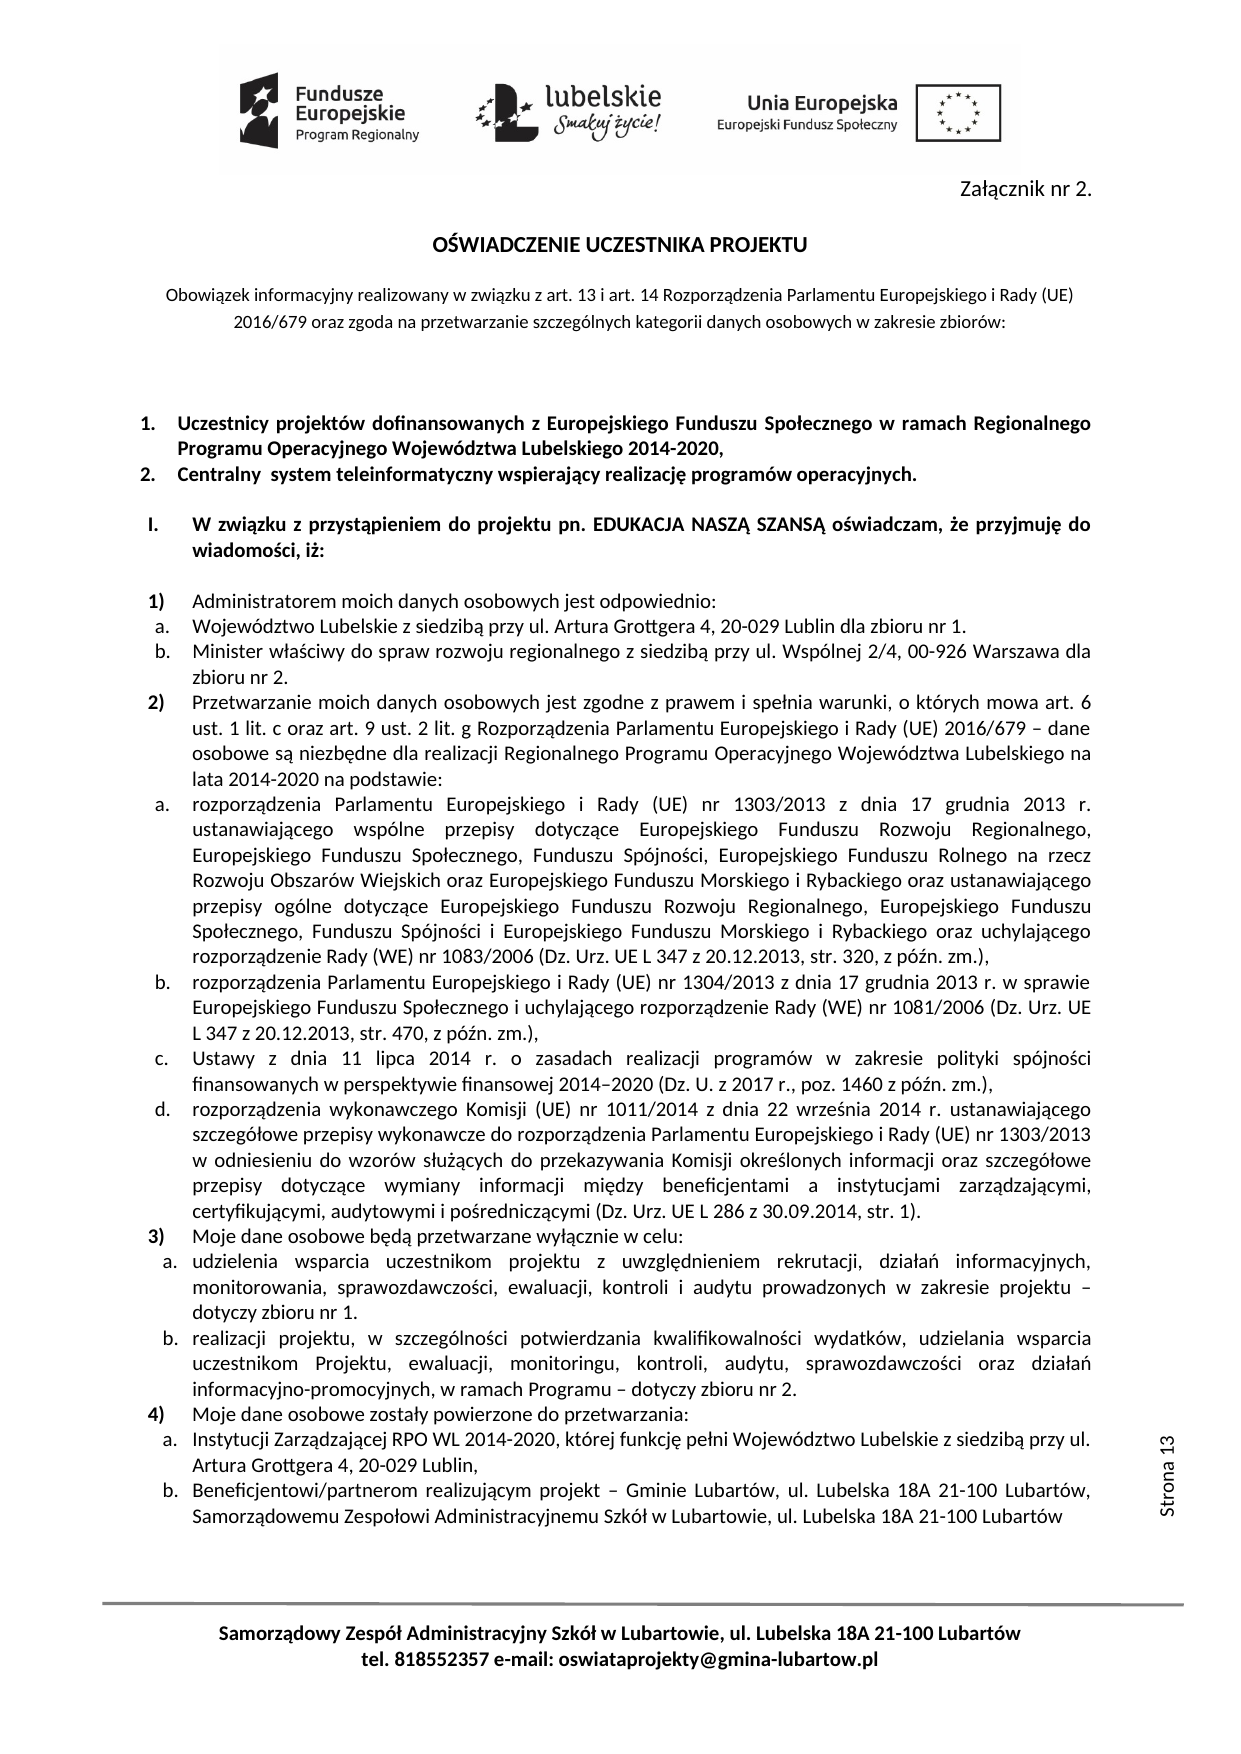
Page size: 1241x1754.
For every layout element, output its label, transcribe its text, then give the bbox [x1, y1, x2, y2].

list Województwo Lubelskie z siedzibą przy ul. Artura Grottgera 4, 20-029 Lublin dla zbioru nr 1. [154, 613, 1093, 639]
picture [219, 44, 1021, 175]
list Moje dane osobowe zostały powierzone do przetwarzania: [148, 1401, 1093, 1427]
list Centralny system teleinformatyczny wspierający realizację programów operacyjnych. [140, 461, 1093, 486]
list Ustawy z dnia 11 lipca 2014 r. o zasadach realizacji programów w zakresie polityki spójności finansowanych w perspektywie finansowej 2014–2020 (Dz. U. z 2017 r., poz. 1460 z późn. zm.), [154, 1045, 1093, 1096]
list Instytucji Zarządzającej RPO WL 2014-2020, której funkcję pełni Województwo Lubelskie z siedzibą przy ul. Artura Grottgera 4, 20-029 Lublin, [162, 1427, 1093, 1477]
text OŚWIADCZENIE UCZESTNIKA PROJEKTU [148, 230, 1093, 258]
list Moje dane osobowe będą przetwarzane wyłącznie w celu: [148, 1223, 1093, 1249]
list Beneficjentowi/partnerom realizującym projekt – Gminie Lubartów, ul. Lubelska 18A 21-100 Lubartów, Samorządowemu Zespołowi Administracyjnemu Szkół w Lubartowie, ul. Lubelska 18A 21-100 Lubartów [162, 1477, 1093, 1528]
list Minister właściwy do spraw rozwoju regionalnego z siedzibą przy ul. Wspólnej 2/4, 00-926 Warszawa dla zbioru nr 2. [154, 639, 1093, 689]
list Przetwarzanie moich danych osobowych jest zgodne z prawem i spełnia warunki, o których mowa art. 6 ust. 1 lit. c oraz art. 9 ust. 2 lit. g Rozporządzenia Parlamentu Europejskiego i Rady (UE) 2016/679 – dane osobowe są niezbędne dla realizacji Regionalnego Programu Operacyjnego Województwa Lubelskiego na lata 2014-2020 na podstawie: [148, 689, 1093, 791]
list W związku z przystąpieniem do projektu pn. EDUKACJA NASZĄ SZANSĄ oświadczam, że przyjmuję do wiadomości, iż: [148, 512, 1093, 562]
list rozporządzenia Parlamentu Europejskiego i Rady (UE) nr 1304/2013 z dnia 17 grudnia 2013 r. w sprawie Europejskiego Funduszu Społecznego i uchylającego rozporządzenie Rady (WE) nr 1081/2006 (Dz. Urz. UE L 347 z 20.12.2013, str. 470, z późn. zm.), [154, 969, 1093, 1045]
list rozporządzenia Parlamentu Europejskiego i Rady (UE) nr 1303/2013 z dnia 17 grudnia 2013 r. ustanawiającego wspólne przepisy dotyczące Europejskiego Funduszu Rozwoju Regionalnego, Europejskiego Funduszu Społecznego, Funduszu Spójności, Europejskiego Funduszu Rolnego na rzecz Rozwoju Obszarów Wiejskich oraz Europejskiego Funduszu Morskiego i Rybackiego oraz ustanawiającego przepisy ogólne dotyczące Europejskiego Funduszu Rozwoju Regionalnego, Europejskiego Funduszu Społecznego, Funduszu Spójności i Europejskiego Funduszu Morskiego i Rybackiego oraz uchylającego rozporządzenie Rady (WE) nr 1083/2006 (Dz. Urz. UE L 347 z 20.12.2013, str. 320, z późn. zm.), [154, 791, 1093, 969]
text Załącznik nr 2. [148, 174, 1093, 202]
list realizacji projektu, w szczególności potwierdzania kwalifikowalności wydatków, udzielania wsparcia uczestnikom Projektu, ewaluacji, monitoringu, kontroli, audytu, sprawozdawczości oraz działań informacyjno-promocyjnych, w ramach Programu – dotyczy zbioru nr 2. [162, 1325, 1093, 1401]
text Obowiązek informacyjny realizowany w związku z art. 13 i art. 14 Rozporządzenia Parlamentu Europejskiego i Rady (UE) 2016/679 oraz zgoda na przetwarzanie szczególnych kategorii danych osobowych w zakresie zbiorów: [148, 283, 1093, 333]
list udzielenia wsparcia uczestnikom projektu z uwzględnieniem rekrutacji, działań informacyjnych, monitorowania, sprawozdawczości, ewaluacji, kontroli i audytu prowadzonych w zakresie projektu – dotyczy zbioru nr 1. [162, 1249, 1093, 1325]
list rozporządzenia wykonawczego Komisji (UE) nr 1011/2014 z dnia 22 września 2014 r. ustanawiającego szczegółowe przepisy wykonawcze do rozporządzenia Parlamentu Europejskiego i Rady (UE) nr 1303/2013 w odniesieniu do wzorów służących do przekazywania Komisji określonych informacji oraz szczegółowe przepisy dotyczące wymiany informacji między beneficjentami a instytucjami zarządzającymi, certyfikującymi, audytowymi i pośredniczącymi (Dz. Urz. UE L 286 z 30.09.2014, str. 1). [154, 1096, 1093, 1223]
list Administratorem moich danych osobowych jest odpowiednio: [148, 588, 1093, 613]
list Uczestnicy projektów dofinansowanych z Europejskiego Funduszu Społecznego w ramach Regionalnego Programu Operacyjnego Województwa Lubelskiego 2014-2020, [140, 410, 1093, 461]
